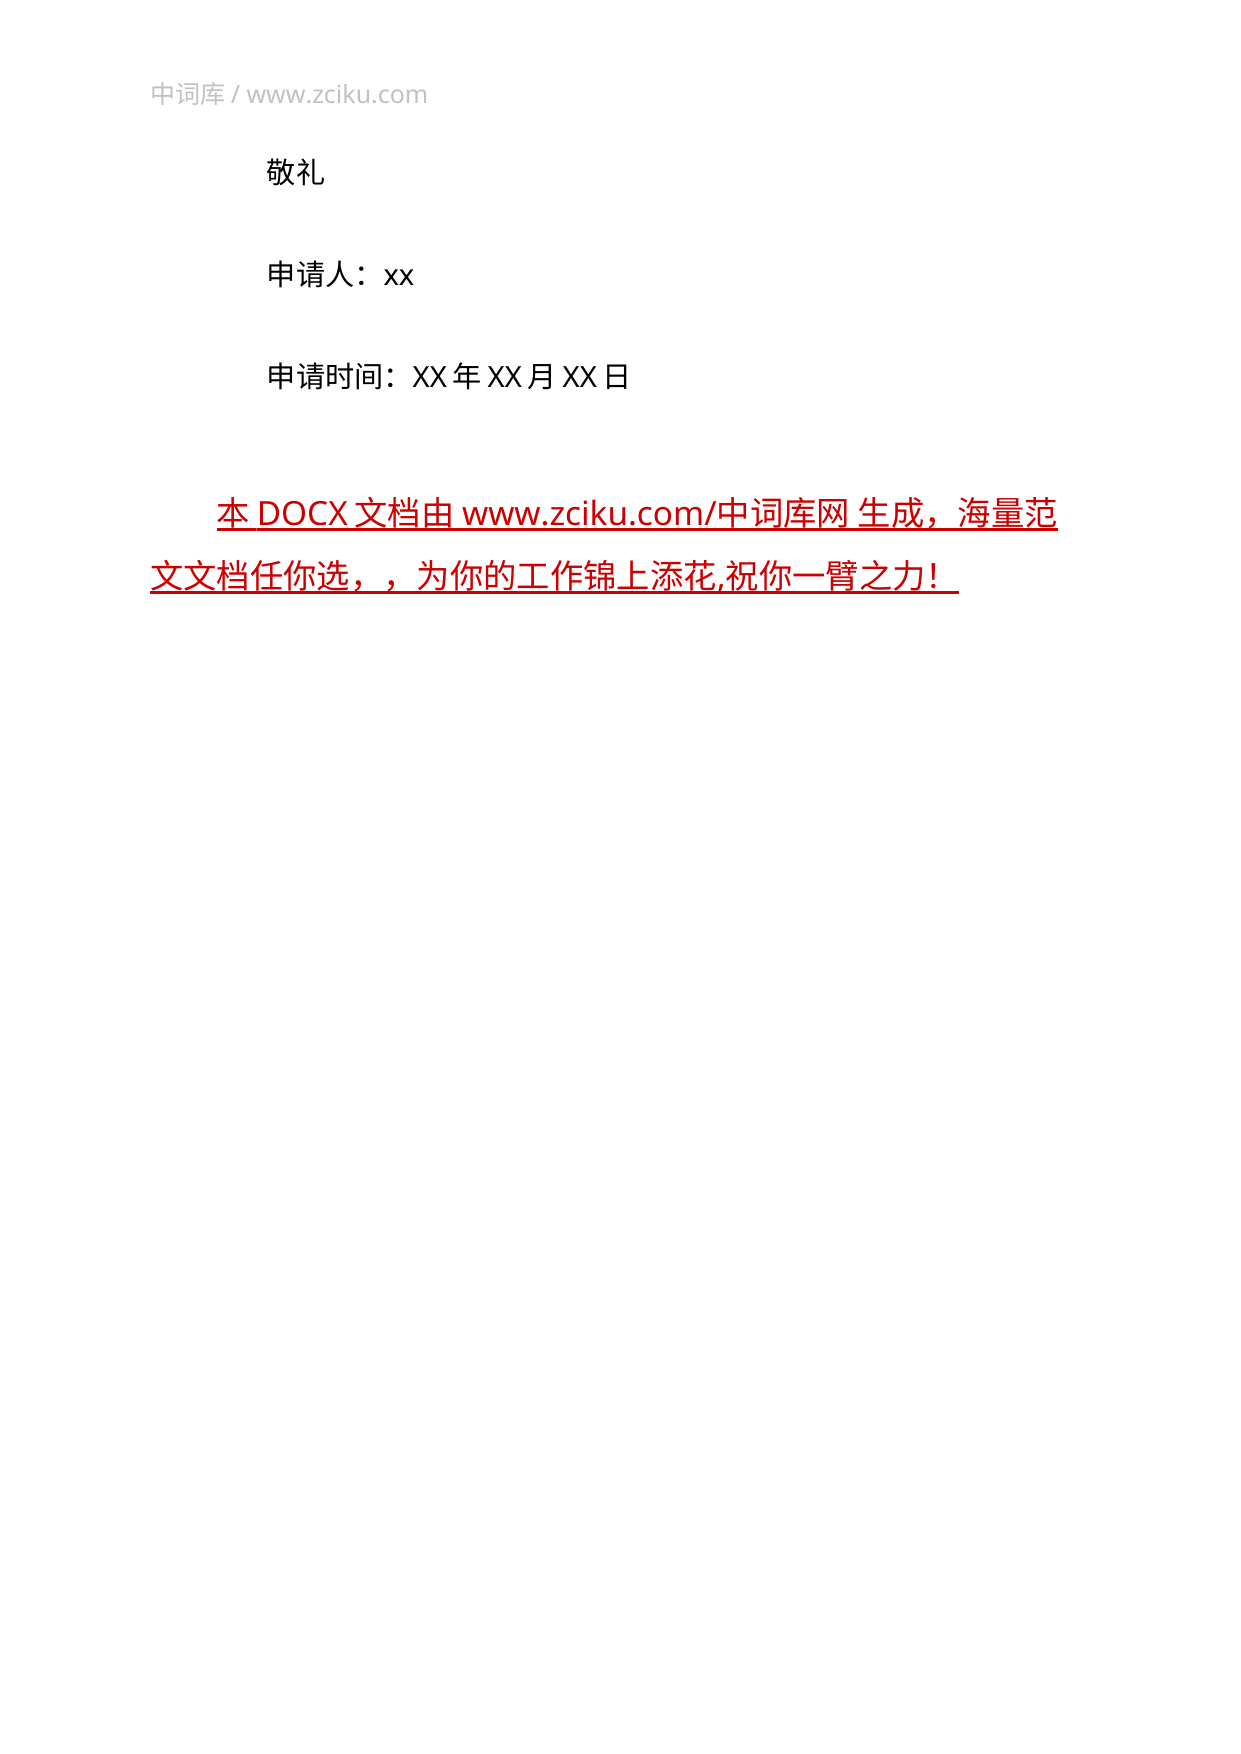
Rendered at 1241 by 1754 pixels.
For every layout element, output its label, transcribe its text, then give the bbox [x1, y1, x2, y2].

text 申请人：xx [150, 252, 1090, 294]
text 敬礼 [150, 150, 1090, 192]
text 本DOCX文档由 www.zciku.com/中词库网 生成，海量范文文档任你选，，为你的工作锦上添花,祝你一臂之力！ [150, 487, 1090, 598]
text 申请时间：XX年XX月XX日 [150, 354, 1090, 396]
